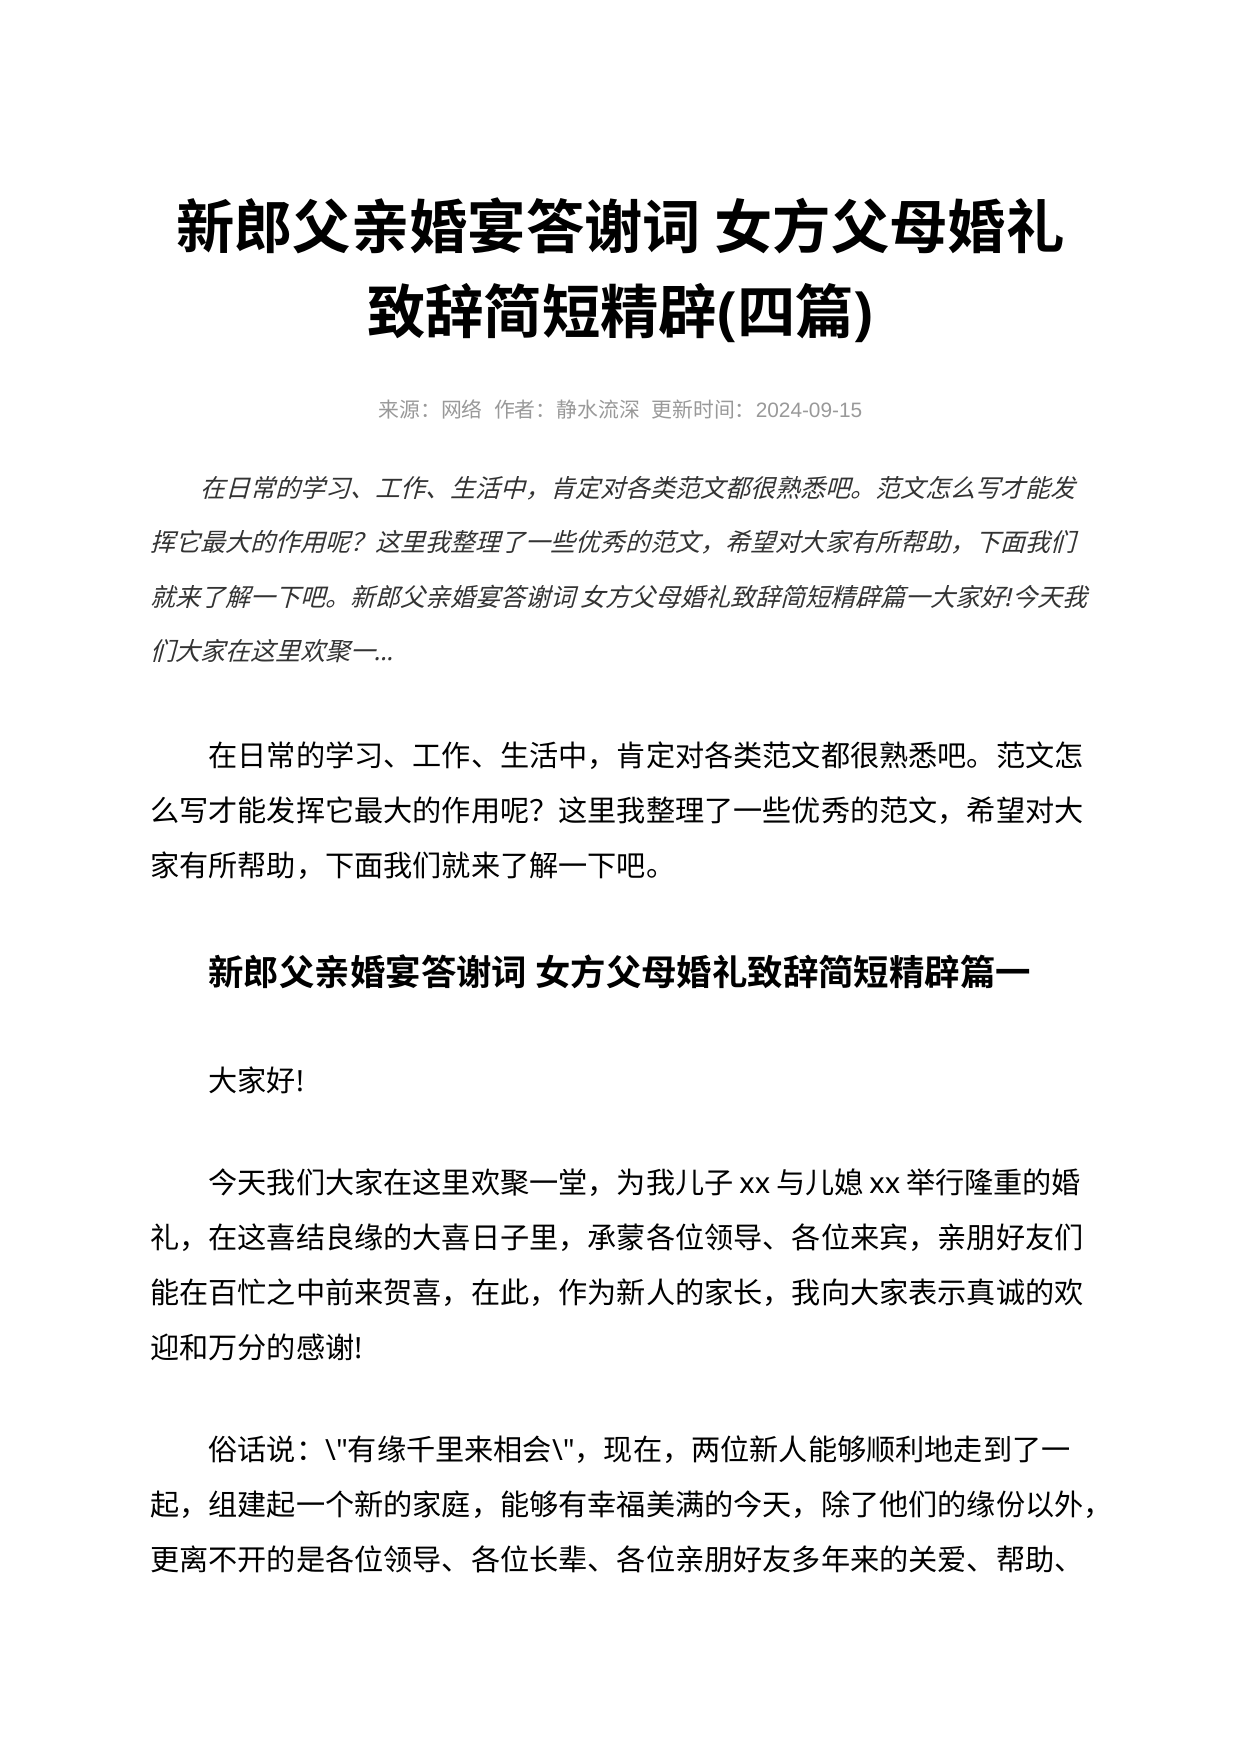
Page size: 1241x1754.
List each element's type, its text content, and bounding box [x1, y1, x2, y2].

text 今天我们大家在这里欢聚一堂，为我儿子xx与儿媳xx举行隆重的婚礼，在这喜结良缘的大喜日子里，承蒙各位领导、各位来宾，亲朋好友们能在百忙之中前来贺喜，在此，作为新人的家长，我向大家表示真诚的欢迎和万分的感谢! [150, 1159, 1090, 1367]
text 大家好! [150, 1058, 1090, 1100]
text 在日常的学习、工作、生活中，肯定对各类范文都很熟悉吧。范文怎么写才能发挥它最大的作用呢？这里我整理了一些优秀的范文，希望对大家有所帮助，下面我们就来了解一下吧。新郎父亲婚宴答谢词 女方父母婚礼致辞简短精辟篇一大家好!今天我们大家在这里欢聚一... [150, 468, 1090, 668]
text 来源：网络 作者：静水流深 更新时间：2024-09-15 [150, 397, 1090, 421]
text 在日常的学习、工作、生活中，肯定对各类范文都很熟悉吧。范文怎么写才能发挥它最大的作用呢？这里我整理了一些优秀的范文，希望对大家有所帮助，下面我们就来了解一下吧。 [150, 733, 1090, 885]
text 新郎父亲婚宴答谢词 女方父母婚礼致辞简短精辟篇一 [150, 944, 1090, 995]
subtitle 新郎父亲婚宴答谢词 女方父母婚礼致辞简短精辟(四篇) [150, 181, 1090, 351]
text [150, 1426, 1090, 1578]
